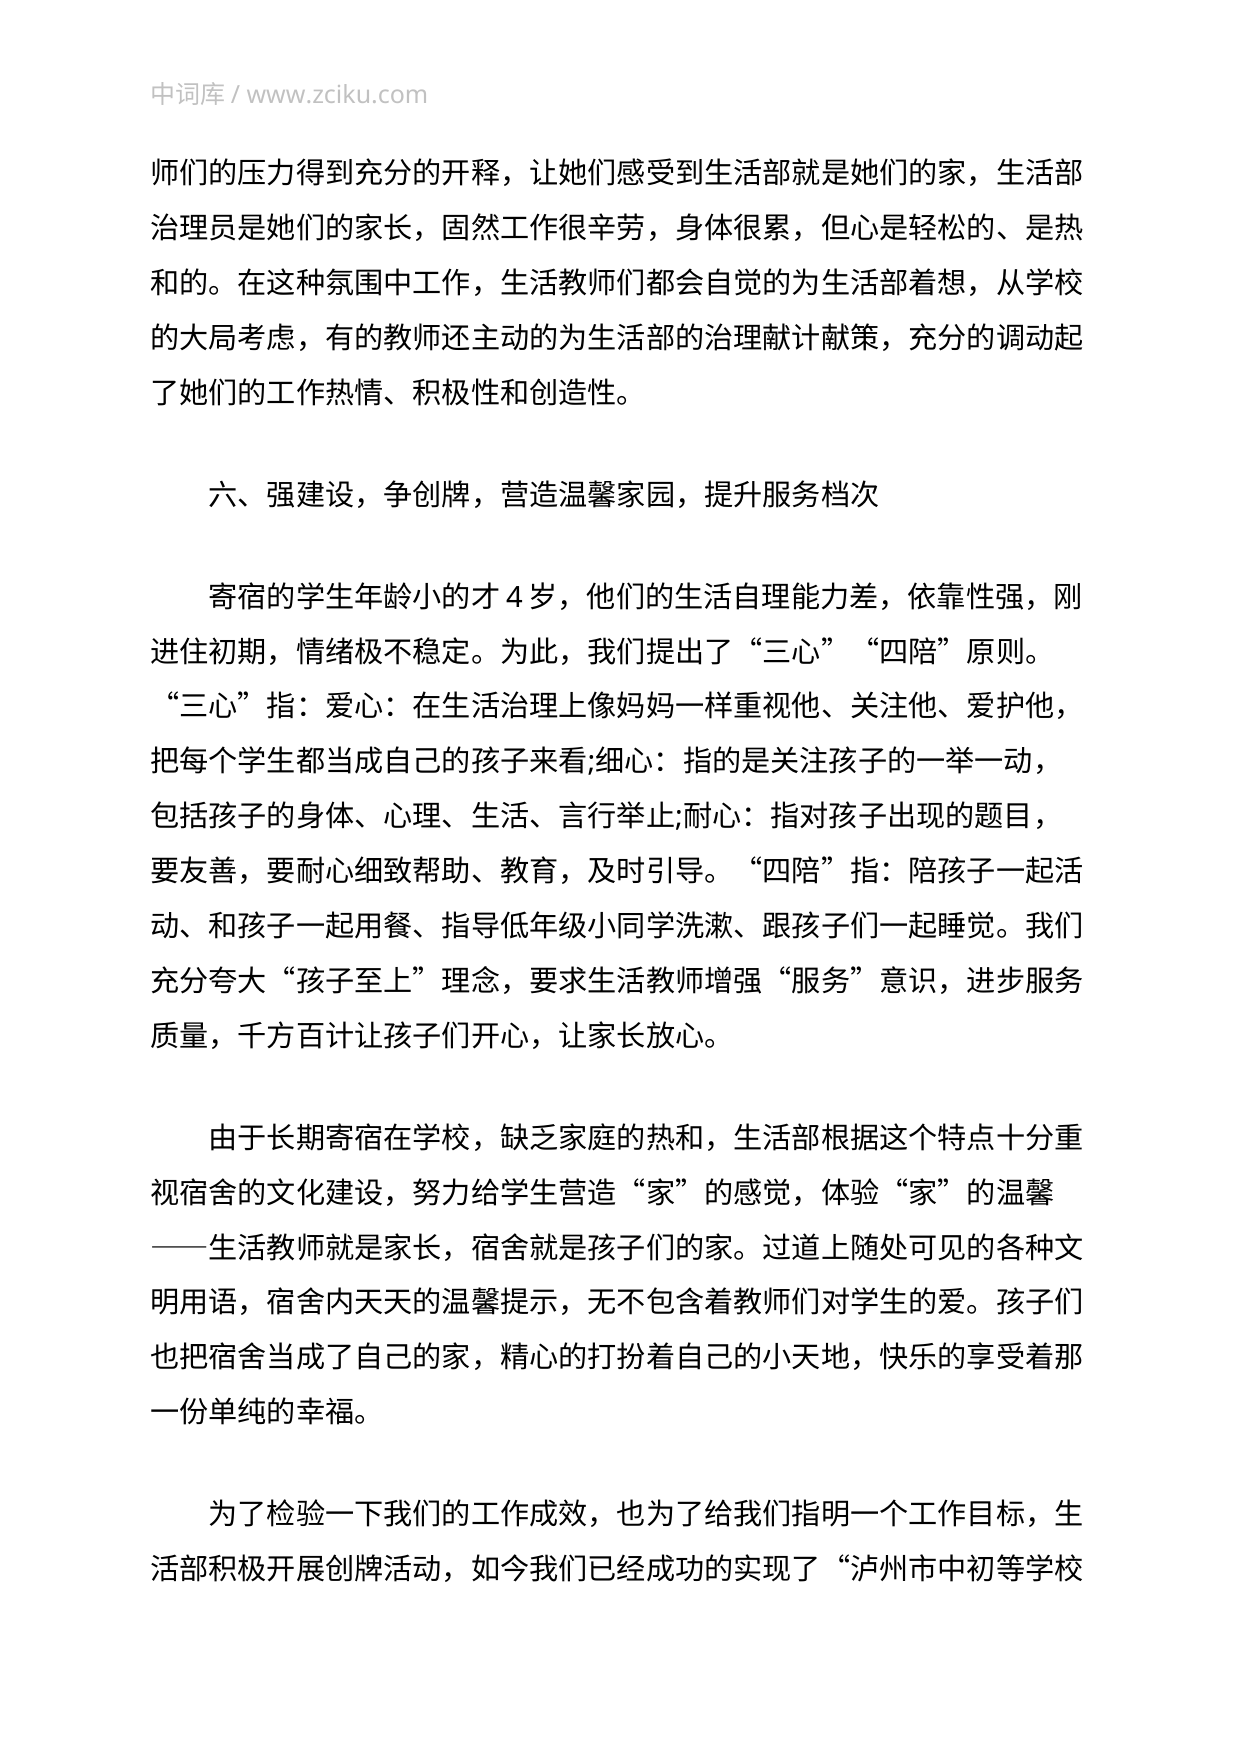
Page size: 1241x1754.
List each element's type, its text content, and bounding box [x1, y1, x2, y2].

text 六、强建设，争创牌，营造温馨家园，提升服务档次 [150, 471, 1090, 514]
text 寄宿的学生年龄小的才4岁，他们的生活自理能力差，依靠性强，刚进住初期，情绪极不稳定。为此，我们提出了“三心”“四陪”原则。“三心”指：爱心：在生活治理上像妈妈一样重视他、关注他、爱护他，把每个学生都当成自己的孩子来看;细心：指的是关注孩子的一举一动，包括孩子的身体、心理、生活、言行举止;耐心：指对孩子出现的题目，要友善，要耐心细致帮助、教育，及时引导。“四陪”指：陪孩子一起活动、和孩子一起用餐、指导低年级小同学洗漱、跟孩子们一起睡觉。我们充分夸大“孩子至上”理念，要求生活教师增强“服务”意识，进步服务质量，千方百计让孩子们开心，让家长放心。 [150, 573, 1090, 1055]
text 由于长期寄宿在学校，缺乏家庭的热和，生活部根据这个特点十分重视宿舍的文化建设，努力给学生营造“家”的感觉，体验“家”的温馨——生活教师就是家长，宿舍就是孩子们的家。过道上随处可见的各种文明用语，宿舍内天天的温馨提示，无不包含着教师们对学生的爱。孩子们也把宿舍当成了自己的家，精心的打扮着自己的小天地，快乐的享受着那一份单纯的幸福。 [150, 1114, 1090, 1431]
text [150, 150, 1090, 412]
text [150, 1491, 1090, 1588]
